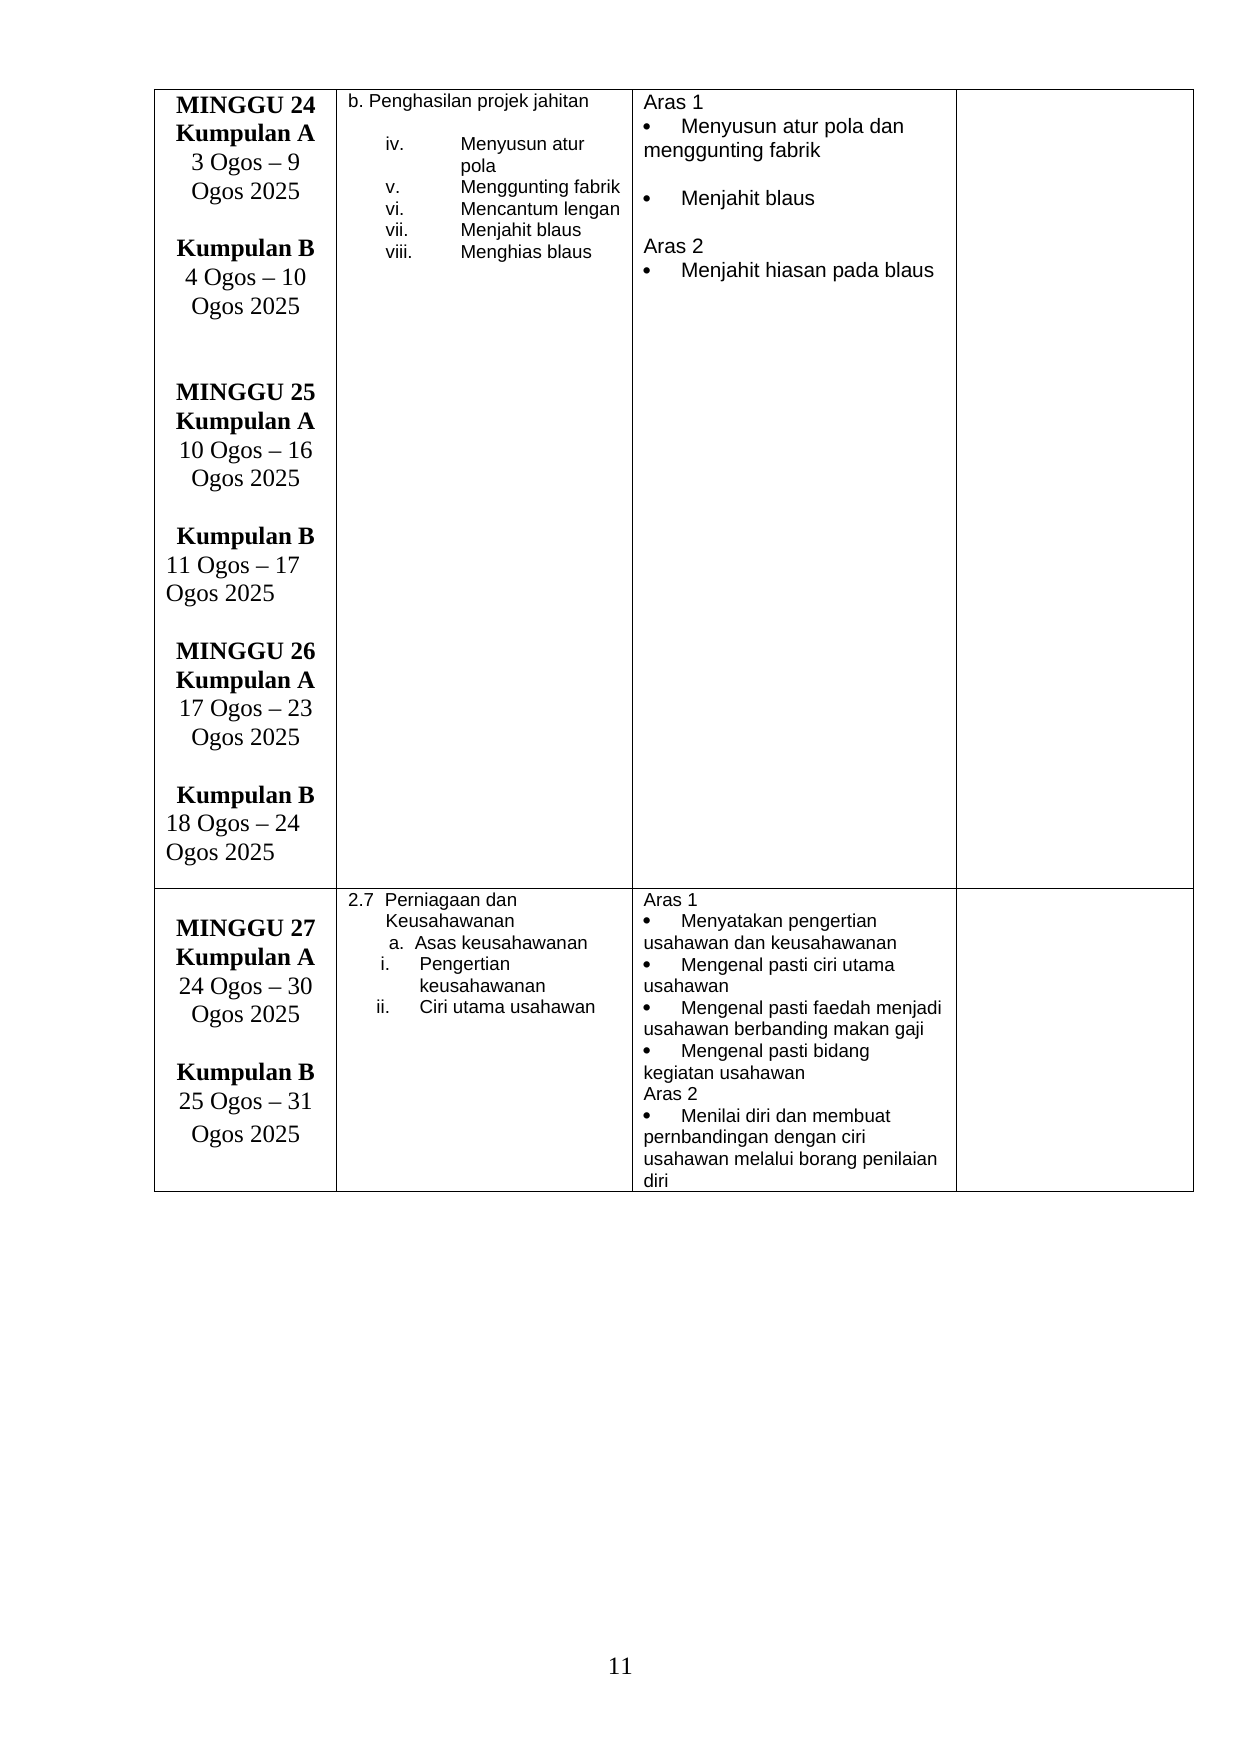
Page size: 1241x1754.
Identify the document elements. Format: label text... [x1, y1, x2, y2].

table_cell [957, 90, 1193, 887]
table_cell Perniagaan dan Keusahawanan a. Asas keusahawanan Pengertian keusahawanan Ciri utama usahawan [337, 889, 632, 1191]
table_cell Aras 1 Menyusun atur pola dan menggunting fabrik Menjahit blaus Aras 2 Menjahit hiasan pada blaus [633, 90, 956, 887]
table_cell MINGGU 27 Kumpulan A 24 Ogos – 30 Ogos 2025 Kumpulan B 25 Ogos – 31 Ogos 2025 MINGGU 28 Kumpulan A 31 Ogos – 6 September 2025 Kumpulan B 1 September – 7 September 2025 MINGGU 29 Kumpulan A 7 September – 13 September 2025 Kumpulan B 8 September – 14 September 2025 [155, 889, 336, 1191]
table_cell b. Penghasilan projek jahitan Menyusun atur pola Menggunting fabrik Mencantum lengan Menjahit blaus Menghias blaus [337, 90, 632, 887]
table_cell [957, 889, 1193, 1191]
table_cell Aras 1 Menyatakan pengertian usahawan dan keusahawanan Mengenal pasti ciri utama usahawan Mengenal pasti faedah menjadi usahawan berbanding makan gaji Mengenal pasti bidang kegiatan usahawan Aras 2 Menilai diri dan membuat pernbandingan dengan ciri usahawan melalui borang penilaian diri [633, 889, 956, 1191]
table_cell MINGGU 24 Kumpulan A 3 Ogos – 9 Ogos 2025 Kumpulan B 4 Ogos – 10 Ogos 2025 MINGGU 25 Kumpulan A 10 Ogos – 16 Ogos 2025 Kumpulan B 11 Ogos – 17 Ogos 2025 MINGGU 26 Kumpulan A 17 Ogos – 23 Ogos 2025 Kumpulan B 18 Ogos – 24 Ogos 2025 [155, 90, 336, 887]
